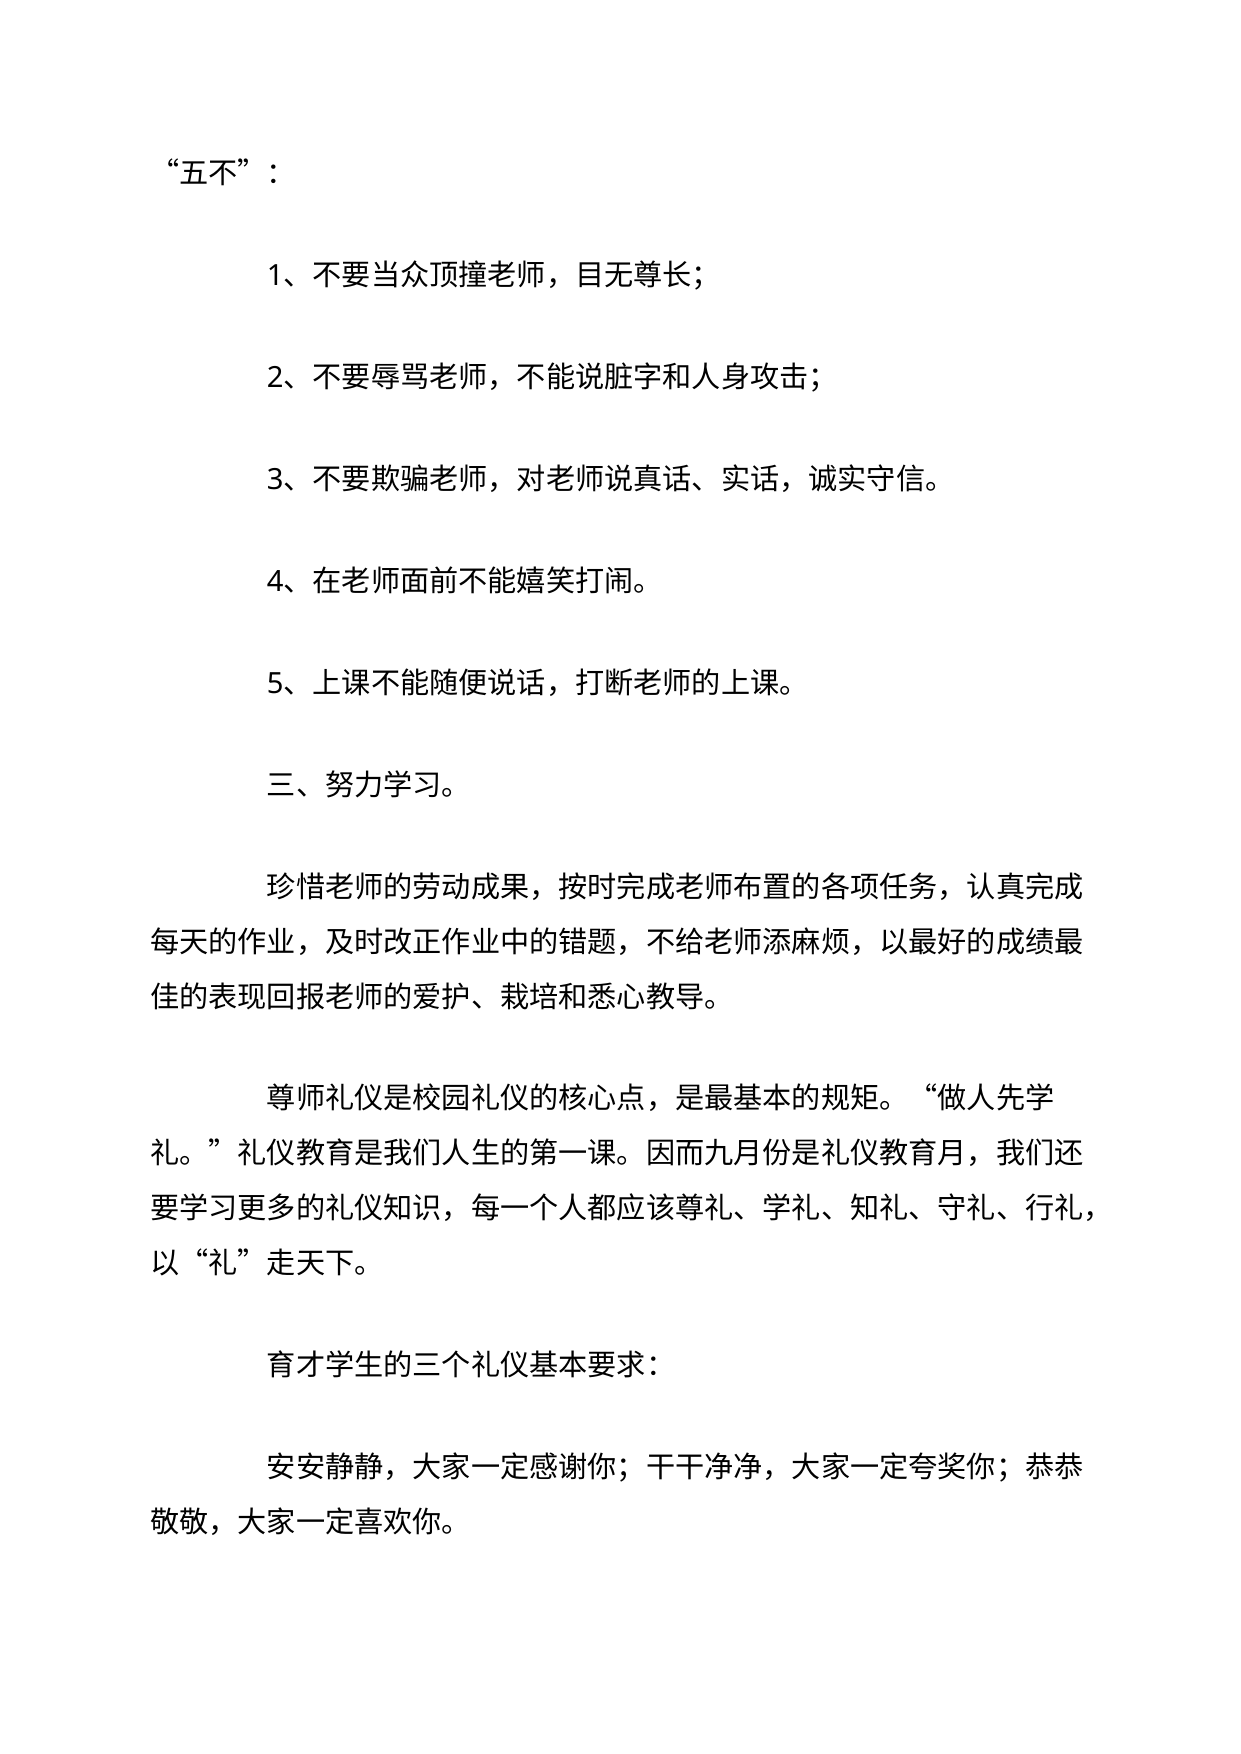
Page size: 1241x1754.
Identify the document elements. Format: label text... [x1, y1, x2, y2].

text 5、上课不能随便说话，打断老师的上课。 [150, 660, 1090, 702]
text 3、不要欺骗老师，对老师说真话、实话，诚实守信。 [150, 456, 1090, 498]
text 2、不要辱骂老师，不能说脏字和人身攻击； [150, 354, 1090, 396]
text 安安静静，大家一定感谢你；干干净净，大家一定夸奖你；恭恭敬敬，大家一定喜欢你。 [150, 1443, 1090, 1540]
text 三、努力学习。 [150, 762, 1090, 804]
text 育才学生的三个礼仪基本要求： [150, 1341, 1090, 1384]
text 4、在老师面前不能嬉笑打闹。 [150, 558, 1090, 600]
text 尊师礼仪是校园礼仪的核心点，是最基本的规矩。“做人先学礼。”礼仪教育是我们人生的第一课。因而九月份是礼仪教育月，我们还要学习更多的礼仪知识，每一个人都应该尊礼、学礼、知礼、守礼、行礼，以“礼”走天下。 [150, 1075, 1090, 1282]
text 珍惜老师的劳动成果，按时完成老师布置的各项任务，认真完成每天的作业，及时改正作业中的错题，不给老师添麻烦，以最好的成绩最佳的表现回报老师的爱护、栽培和悉心教导。 [150, 863, 1090, 1016]
text 1、不要当众顶撞老师，目无尊长； [150, 252, 1090, 294]
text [150, 150, 1090, 192]
